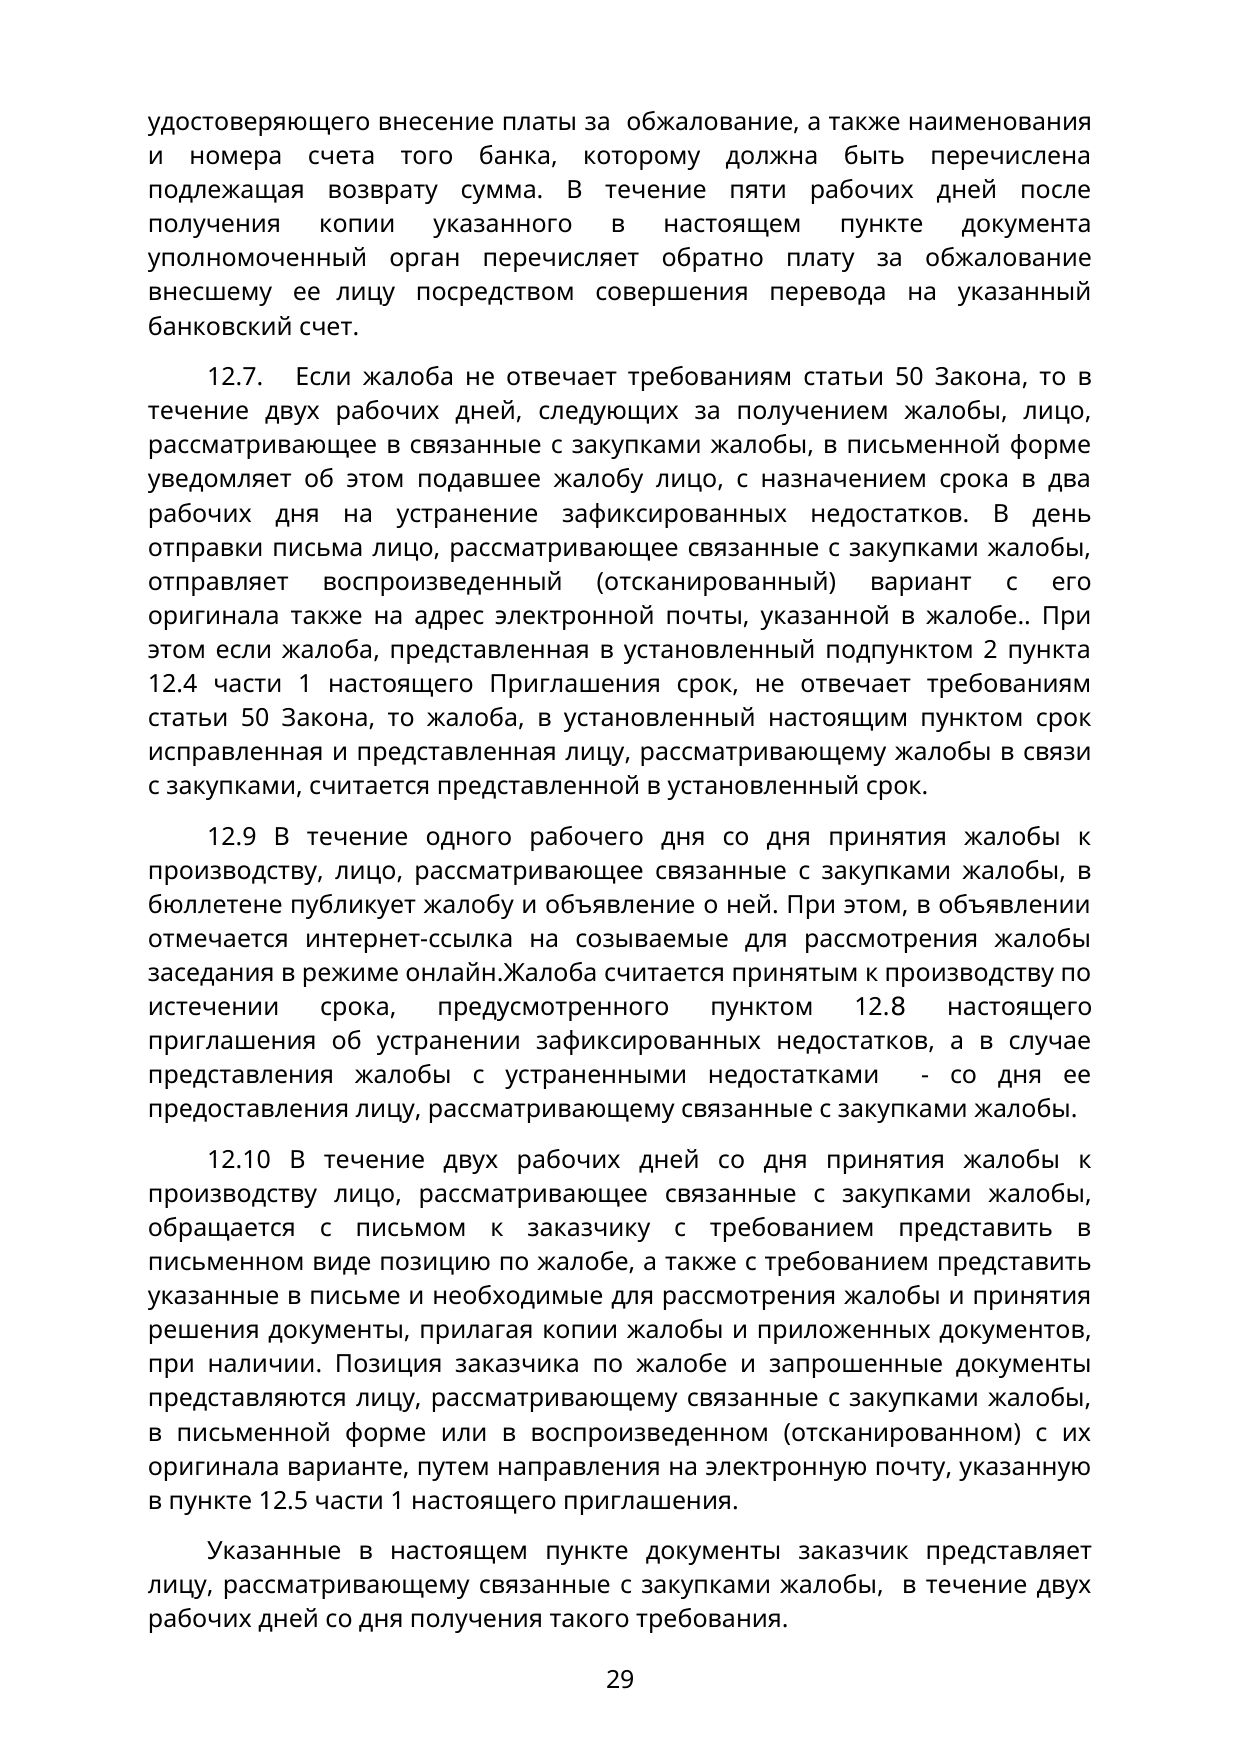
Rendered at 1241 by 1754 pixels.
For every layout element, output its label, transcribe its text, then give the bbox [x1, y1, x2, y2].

text 12.9 В течение одного рабочего дня со дня принятия жалобы к производству, лицо, рассматривающее связанные с закупками жалобы, в бюллетене публикует жалобу и объявление о ней. При этом, в объявлении отмечается интернет-ссылка на созываемые для рассмотрения жалобы заседания в режиме онлайн.Жалоба считается принятым к производству по истечении срока, предусмотренного пунктом 12.8 настоящего приглашения об устранении зафиксированных недостатков, а в случае представления жалобы с устраненными недостатками - со дня ее предоставления лицу, рассматривающему связанные с закупками жалобы. [148, 818, 1092, 1125]
text 12.7. Если жалоба не отвечает требованиям статьи 50 Закона, то в течение двух рабочих дней, следующих за получением жалобы, лицо, рассматривающее в связанные с закупками жалобы, в письменной форме уведомляет об этом подавшее жалобу лицо, с назначением срока в два рабочих дня на устранение зафиксированных недостатков. В день отправки письма лицо, рассматривающее связанные с закупками жалобы, отправляет воспроизведенный (отсканированный) вариант с его оригинала также на адрес электронной почты, указаннօй в жалобе.. При этом если жалоба, представленная в установленный подпунктом 2 пункта 12.4 части 1 настоящего Приглашения срок, не отвечает требованиям статьи 50 Закона, то жалоба, в установленный настоящим пунктом срок исправленная и представленная лицу, рассматривающему жалобы в связи с закупками, считается представленной в установленный срок. [148, 359, 1092, 802]
text 12.10 В течение двух рабочих дней со дня принятия жалобы к производству лицо, рассматривающее связанные с закупками жалобы, обращается с письмом к заказчику с требованием представить в письменном виде позицию по жалобе, а также с требованием представить указанные в письме и необходимые для рассмотрения жалобы и принятия решения документы, прилагая копии жалобы и приложенных документов, при наличии. Позиция заказчика по жалобе и запрошенные документы представляются лицу, рассматривающему связанные с закупками жалобы, в письменной форме или в воспроизведенном (отсканированном) с их оригинала варианте, путем направления на электронную почту, указанную в пункте 12.5 части 1 настоящего приглашения. [148, 1142, 1092, 1516]
text Указанные в настоящем пункте документы заказчик представляет лицу, рассматривающему связанные с закупками жалобы, в течение двух рабочих дней со дня получения такого требования. [148, 1533, 1092, 1635]
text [148, 103, 1092, 342]
